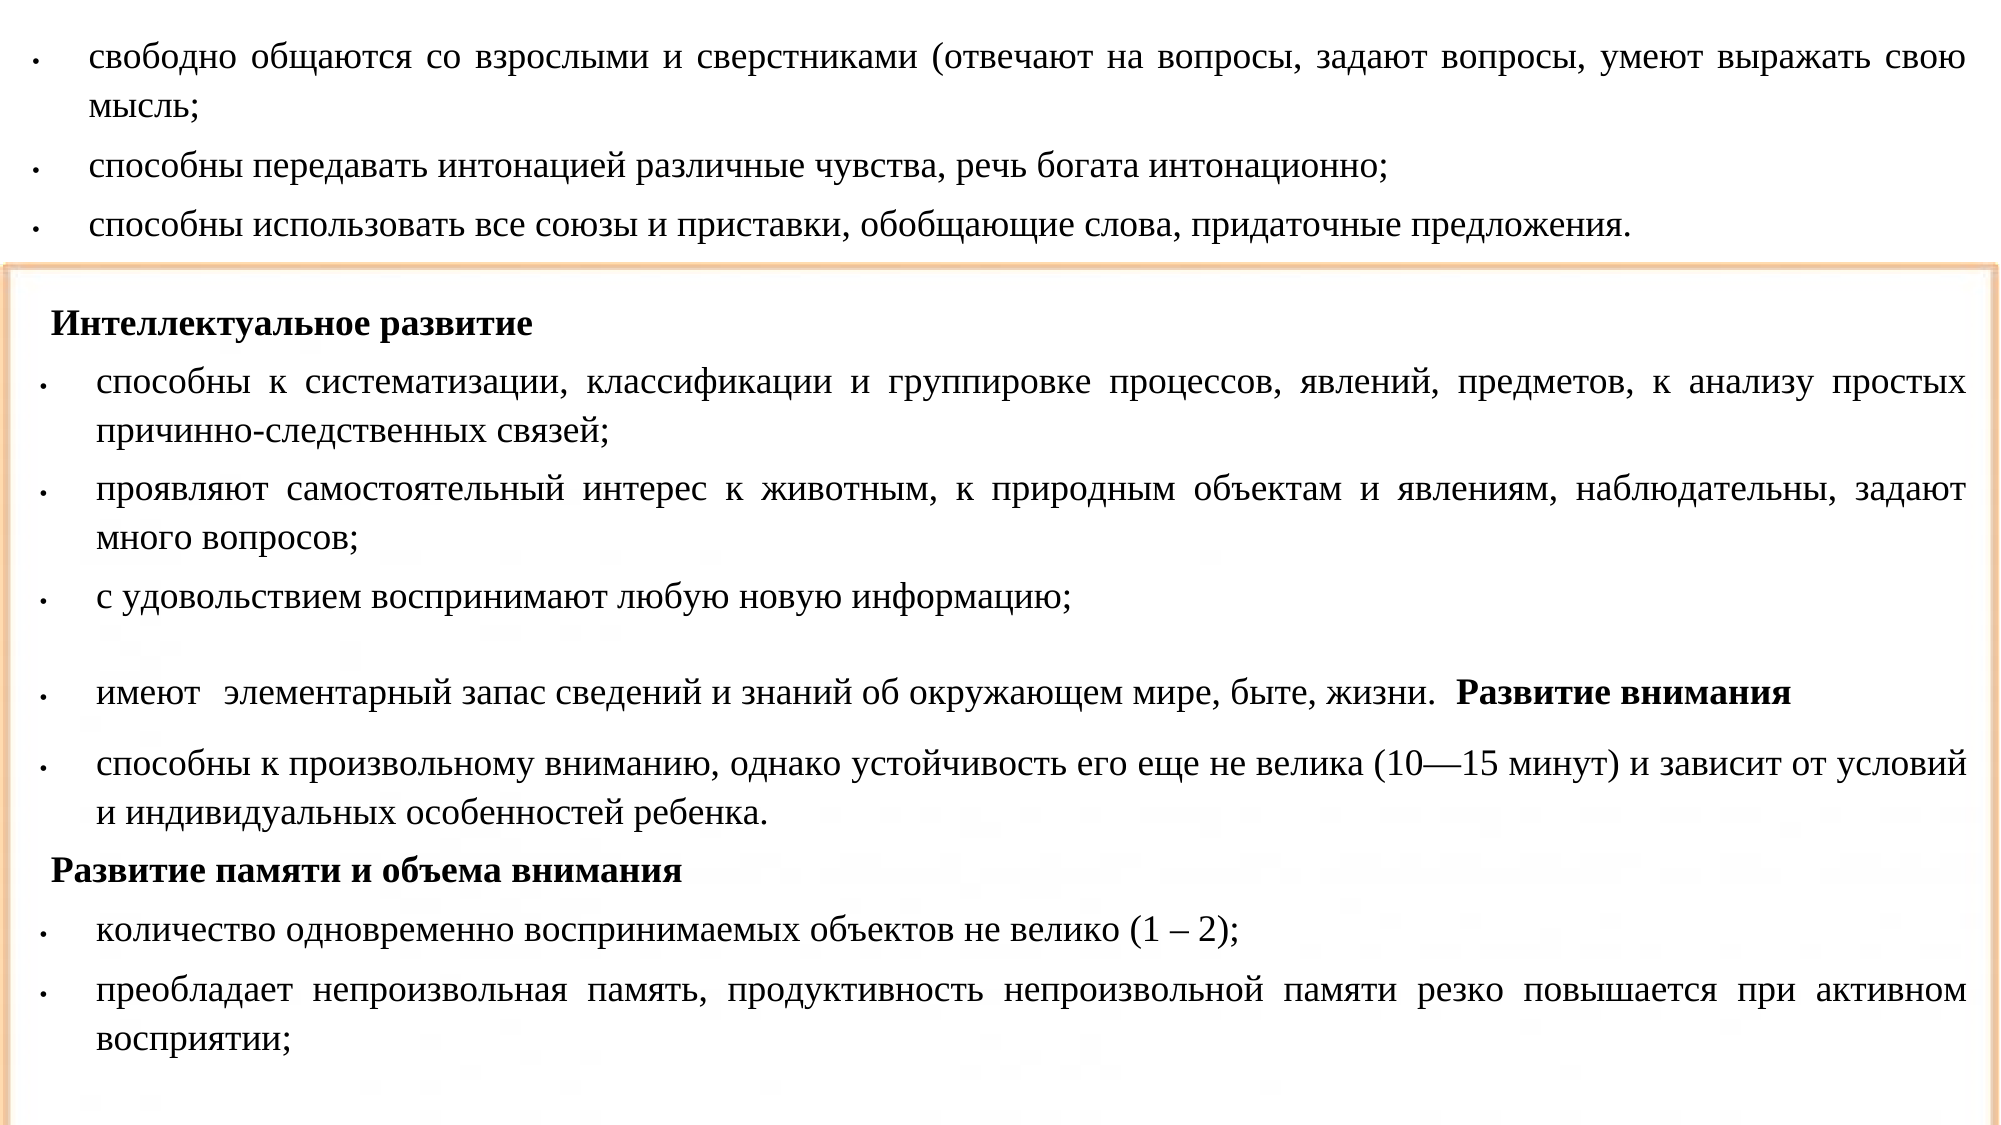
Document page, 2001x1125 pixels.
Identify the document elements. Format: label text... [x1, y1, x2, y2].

list проявляют самостоятельный интерес к животным, к природным объектам и явлениям, наблюдательны, задают много вопросов; [39, 465, 1969, 559]
list способны использовать все союзы и приставки, обобщающие слова, придаточные предложения. [32, 200, 1969, 246]
picture [0, 262, 2000, 1125]
subtitle Интеллектуальное развитие [41, 300, 1921, 343]
list имеют элементарный запас сведений и знаний об окружающем мире, быте, жизни. Развитие внимания [39, 668, 1969, 714]
list свободно общаются со взрослыми и сверстниками (отвечают на вопросы, задают вопросы, умеют выражать свою мысль; [32, 34, 1969, 127]
list с удовольствием воспринимают любую новую информацию; [39, 572, 1969, 618]
subtitle Развитие памяти и объема внимания [41, 847, 1921, 890]
list способны к систематизации, классификации и группировке процессов, явлений, предметов, к анализу простых причинно-следственных связей; [39, 358, 1969, 452]
list количество одновременно воспринимаемых объектов не велико (1 – 2); [39, 905, 1969, 951]
list способны передавать интонацией различные чувства, речь богата интонационно; [32, 141, 1969, 186]
list способны к произвольному вниманию, однако устойчивость его еще не велика (10—15 минут) и зависит от условий и индивидуальных особенностей ребенка. [39, 740, 1969, 834]
list преобладает непроизвольная память, продуктивность непроизвольной памяти резко повышается при активном восприятии; [39, 966, 1969, 1060]
